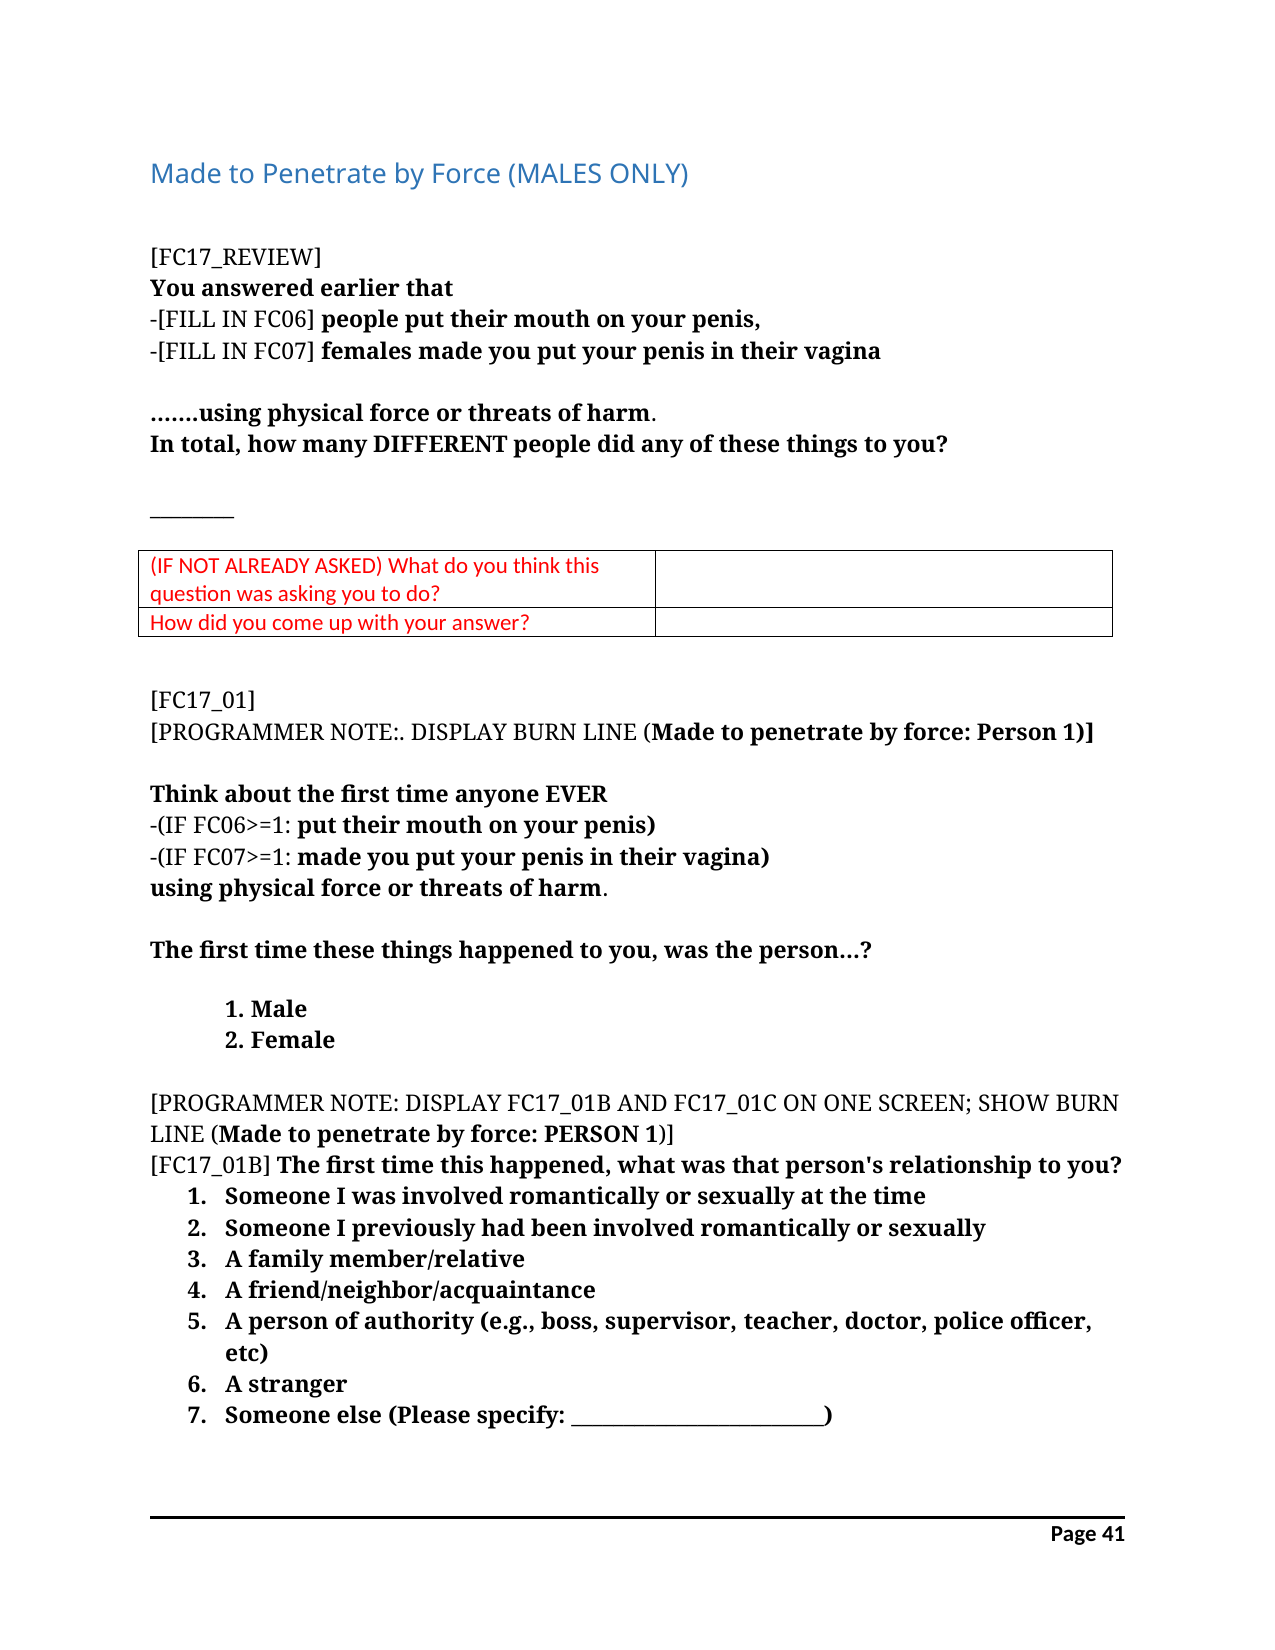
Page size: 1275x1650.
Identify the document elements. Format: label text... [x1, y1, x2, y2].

text [FC17_01] [150, 684, 1125, 715]
text ________ [150, 491, 1125, 522]
text [FC17_01B] The first time this happened, what was that person's relationship to you? [150, 1149, 1125, 1180]
text -[FILL IN FC06] people put their mouth on your penis, [150, 303, 1125, 334]
list A friend/neighbor/acquaintance [187, 1274, 1125, 1305]
table_cell How did you come up with your answer? [139, 608, 655, 636]
text using physical force or threats of harm. [150, 872, 1125, 903]
text [FC17_REVIEW] [150, 241, 1125, 272]
text In total, how many DIFFERENT people did any of these things to you? [150, 428, 1125, 459]
text 2. Female [225, 1024, 1125, 1055]
subtitle Made to Penetrate by Force (MALES ONLY) [150, 154, 1125, 191]
table_cell [656, 608, 1112, 636]
text [PROGRAMMER NOTE:. DISPLAY BURN LINE (Made to penetrate by force: Person 1)] [150, 715, 1125, 747]
text -(IF FC06>=1: put their mouth on your penis) [150, 809, 1125, 840]
text 1. Male [225, 993, 1125, 1024]
text You answered earlier that [150, 272, 1125, 303]
list Someone else (Please specify: ________________________) [187, 1399, 1125, 1430]
list A stranger [187, 1368, 1125, 1399]
text The first time these things happened to you, was the person…? [150, 934, 1125, 965]
text …….using physical force or threats of harm. [150, 397, 1125, 428]
text [PROGRAMMER NOTE: DISPLAY FC17_01B AND FC17_01C ON ONE SCREEN; SHOW BURN LINE (Made to penetrate by force: PERSON 1)] [150, 1087, 1125, 1149]
list Someone I was involved romantically or sexually at the time [187, 1180, 1125, 1212]
text Think about the first time anyone EVER [150, 778, 1125, 809]
list A family member/relative [187, 1243, 1125, 1274]
text -(IF FC07>=1: made you put your penis in their vagina) [150, 840, 1125, 872]
table_header (IF NOT ALREADY ASKED) What do you think this question was asking you to do? [139, 551, 655, 607]
list A person of authority (e.g., boss, supervisor, teacher, doctor, police officer, etc) [187, 1305, 1125, 1368]
list Someone I previously had been involved romantically or sexually [187, 1212, 1125, 1243]
table_header [656, 551, 1112, 607]
text -[FILL IN FC07] females made you put your penis in their vagina [150, 334, 1125, 366]
